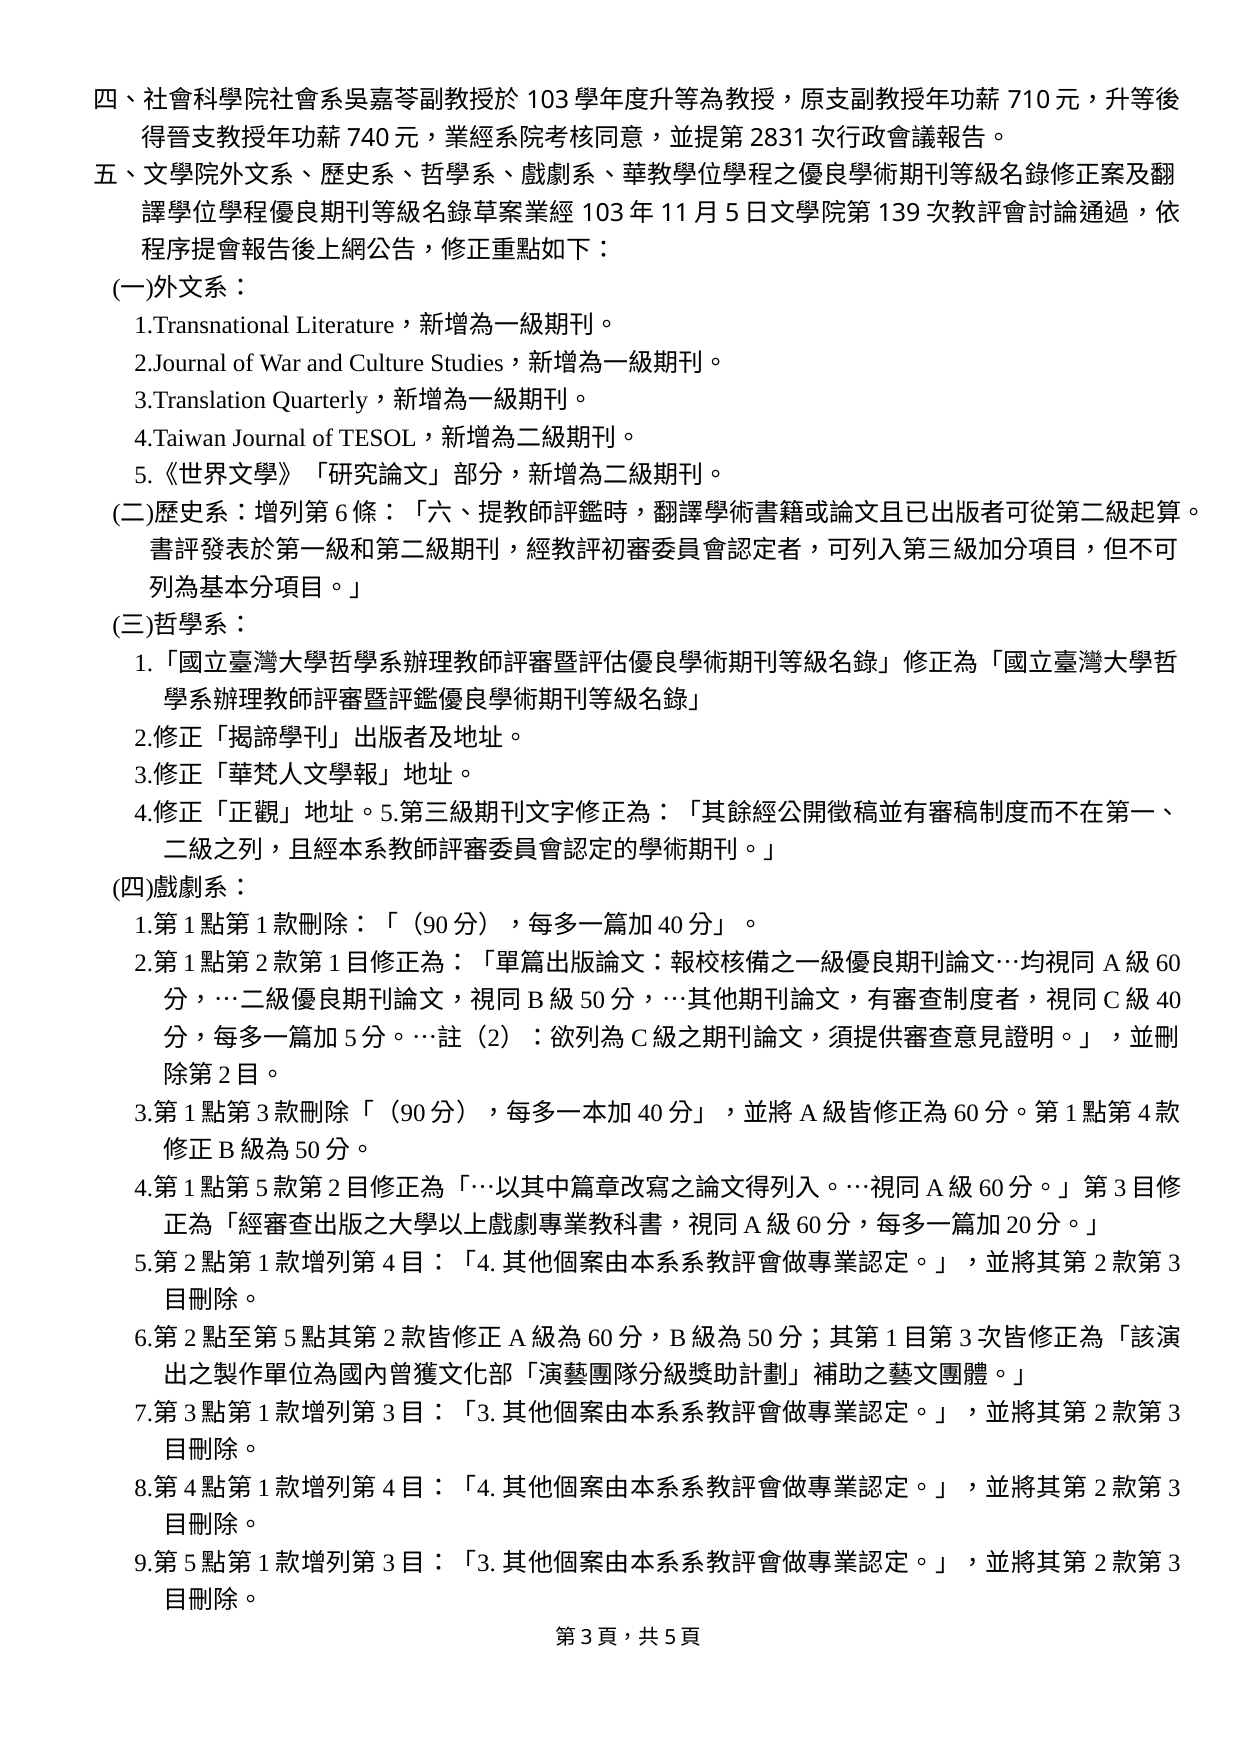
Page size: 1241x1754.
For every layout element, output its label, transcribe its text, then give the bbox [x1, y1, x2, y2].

text 4.第1點第5款第2目修正為「…以其中篇章改寫之論文得列入。…視同A級60分。」第3目修正為「經審查出版之大學以上戲劇專業教科書，視同A級60分，每多一篇加20分。」 [134, 1166, 1181, 1241]
text 6.第2點至第5點其第2款皆修正A級為60分，B級為50分；其第1目第3次皆修正為「該演出之製作單位為國內曾獲文化部「演藝團隊分級獎助計劃」補助之藝文團體。」 [134, 1316, 1181, 1391]
text 3.Translation Quarterly，新增為一級期刊。 [134, 379, 1181, 416]
text 4.修正「正觀」地址。5.第三級期刊文字修正為：「其餘經公開徵稿並有審稿制度而不在第一、二級之列，且經本系教師評審委員會認定的學術期刊。」 [134, 791, 1181, 866]
text 7.第3點第1款增列第3目：「3. 其他個案由本系系教評會做專業認定。」，並將其第2款第3目刪除。 [134, 1391, 1181, 1466]
text 1.「國立臺灣大學哲學系辦理教師評審暨評估優良學術期刊等級名錄」修正為「國立臺灣大學哲學系辦理教師評審暨評鑑優良學術期刊等級名錄」 [134, 641, 1181, 716]
text (四)戲劇系： [112, 866, 1181, 904]
text 3.修正「華梵人文學報」地址。 [134, 754, 1181, 791]
text 5.《世界文學》「研究論文」部分，新增為二級期刊。 [134, 454, 1181, 491]
text 1.第1點第1款刪除：「（90分），每多一篇加40分」。 [134, 904, 1181, 941]
text 3.第1點第3款刪除「（90分），每多一本加40分」，並將A級皆修正為60分。第1點第4款修正B級為50分。 [134, 1091, 1181, 1166]
text (三)哲學系： [112, 604, 1181, 641]
text 五、文學院外文系、歷史系、哲學系、戲劇系、華教學位學程之優良學術期刊等級名錄修正案及翻譯學位學程優良期刊等級名錄草案業經103年11月5日文學院第139次教評會討論通過，依程序提會報告後上網公告，修正重點如下： [93, 154, 1181, 266]
text 5.第2點第1款增列第4目：「4. 其他個案由本系系教評會做專業認定。」，並將其第2款第3目刪除。 [134, 1241, 1181, 1316]
text 8.第4點第1款增列第4目：「4. 其他個案由本系系教評會做專業認定。」，並將其第2款第3目刪除。 [134, 1466, 1181, 1541]
text 2.第1點第2款第1目修正為：「單篇出版論文：報校核備之一級優良期刊論文…均視同A級60分，…二級優良期刊論文，視同B級50分，…其他期刊論文，有審查制度者，視同C級40分，每多一篇加5分。…註（2）：欲列為C級之期刊論文，須提供審查意見證明。」，並刪除第2目。 [134, 941, 1181, 1091]
text 2.Journal of War and Culture Studies，新增為一級期刊。 [134, 341, 1181, 379]
text 2.修正「揭諦學刊」出版者及地址。 [134, 716, 1181, 754]
text 9.第5點第1款增列第3目：「3. 其他個案由本系系教評會做專業認定。」，並將其第2款第3目刪除。 [134, 1541, 1181, 1616]
text (二)歷史系：增列第6條：「六、提教師評鑑時，翻譯學術書籍或論文且已出版者可從第二級起算。書評發表於第一級和第二級期刊，經教評初審委員會認定者，可列入第三級加分項目，但不可列為基本分項目。」 [112, 491, 1181, 604]
text 1.Transnational Literature，新增為一級期刊。 [134, 304, 1181, 341]
text 4.Taiwan Journal of TESOL，新增為二級期刊。 [134, 416, 1181, 454]
text 四、社會科學院社會系吳嘉苓副教授於103學年度升等為教授，原支副教授年功薪710元，升等後得晉支教授年功薪740元，業經系院考核同意，並提第2831次行政會議報告。 [93, 79, 1181, 154]
text (一)外文系： [112, 266, 1181, 304]
